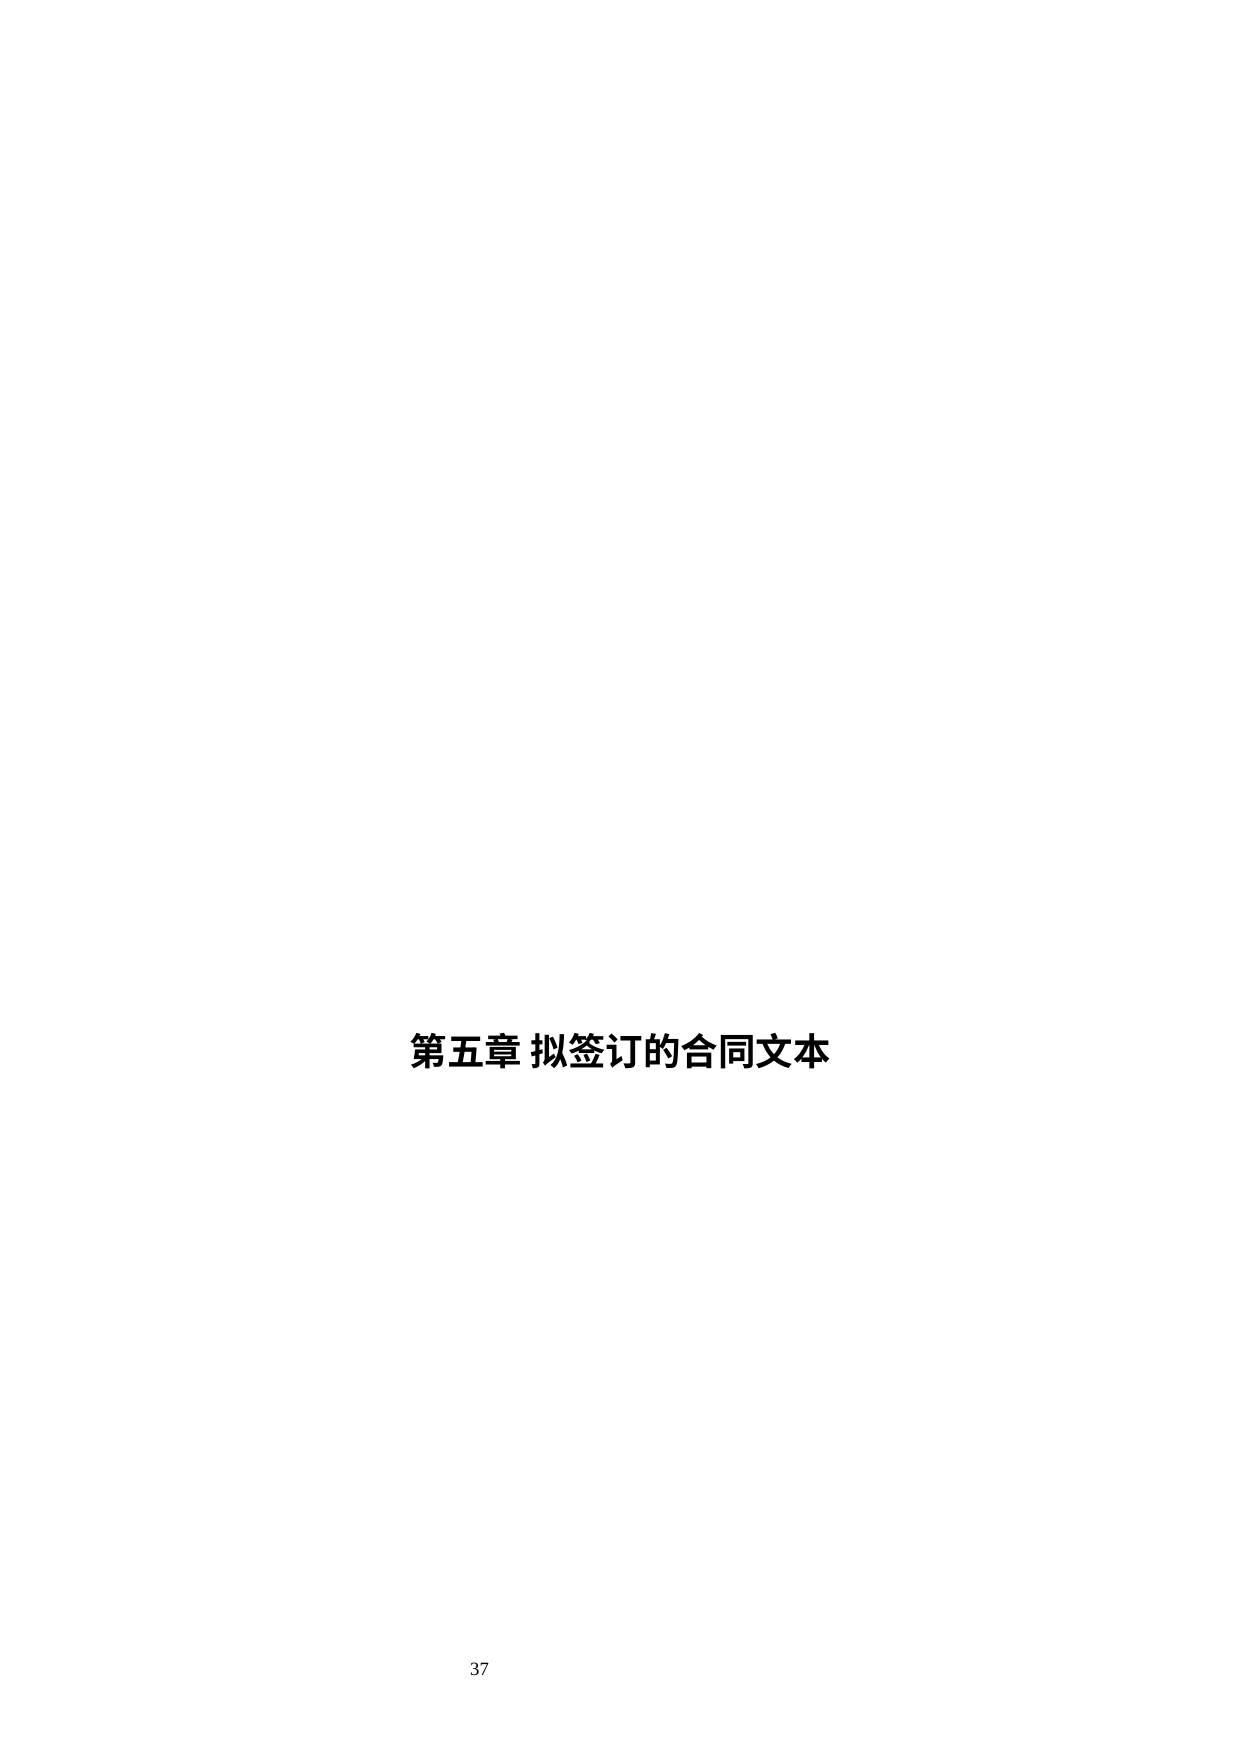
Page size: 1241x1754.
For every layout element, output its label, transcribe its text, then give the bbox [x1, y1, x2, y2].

text 第五章 拟签订的合同文本 [118, 1015, 1122, 1084]
